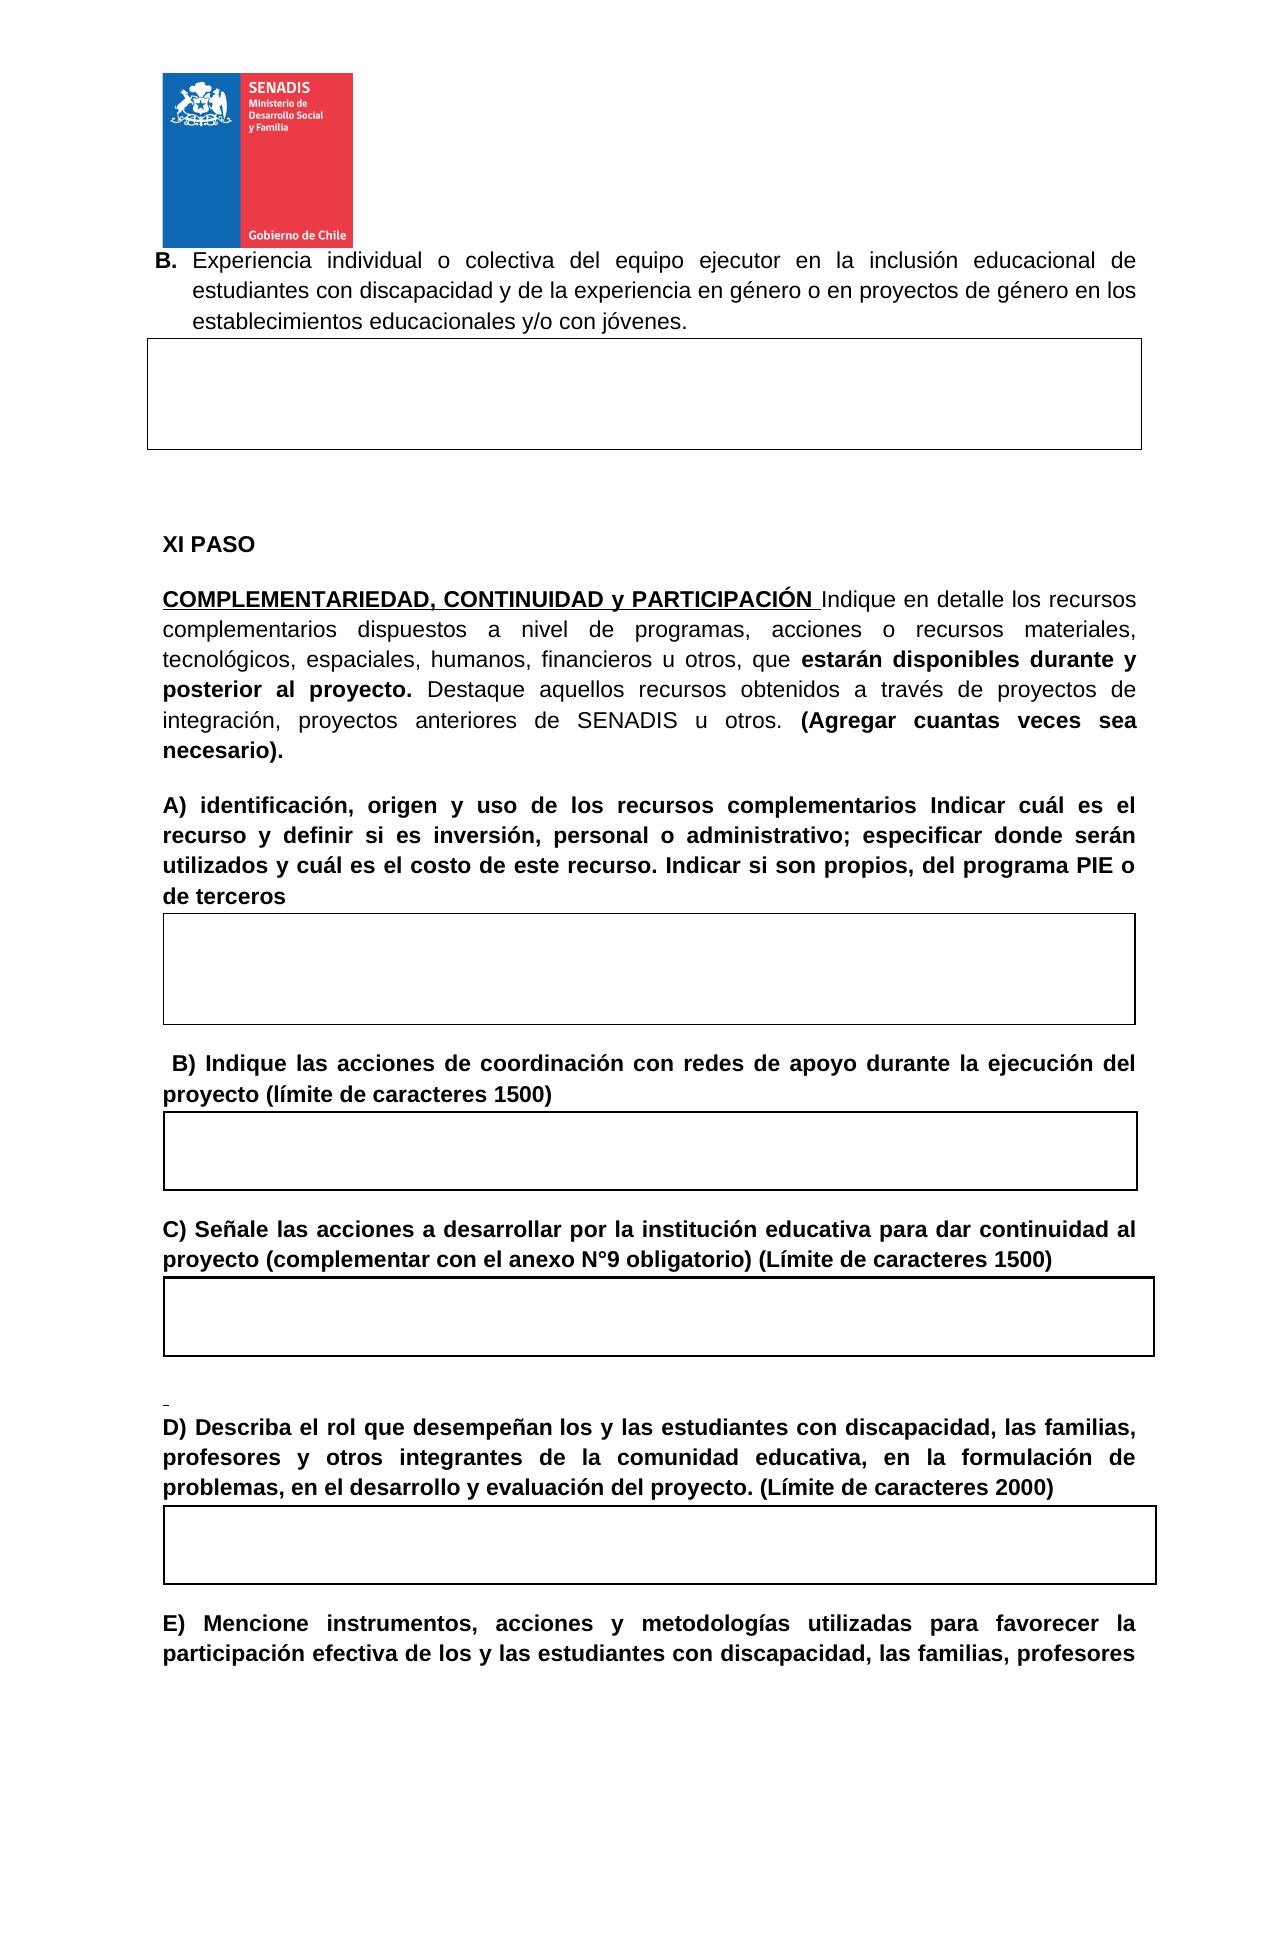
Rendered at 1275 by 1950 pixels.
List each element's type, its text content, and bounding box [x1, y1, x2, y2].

table_header [148, 339, 1141, 449]
text D) Describa el rol que desempeñan los y las estudiantes con discapacidad, las familias, profesores y otros integrantes de la comunidad educativa, en la formulación de problemas, en el desarrollo y evaluación del proyecto. (Límite de caracteres 2000) [162, 1414, 1137, 1501]
table_header [165, 1279, 1153, 1354]
text A) identificación, origen y uso de los recursos complementarios Indicar cuál es el recurso y definir si es inversión, personal o administrativo; especificar donde serán utilizados y cuál es el costo de este recurso. Indicar si son propios, del programa PIE o de terceros [162, 792, 1137, 909]
table_header [164, 914, 1134, 1024]
text XI PASO [162, 531, 1137, 557]
text B) Indique las acciones de coordinación con redes de apoyo durante la ejecución del proyecto (límite de caracteres 1500) [162, 1050, 1137, 1107]
table_header [165, 1113, 1136, 1189]
text COMPLEMENTARIEDAD, CONTINUIDAD y PARTICIPACIÓN Indique en detalle los recursos complementarios dispuestos a nivel de programas, acciones o recursos materiales, tecnológicos, espaciales, humanos, financieros u otros, que estarán disponibles durante y posterior al proyecto. Destaque aquellos recursos obtenidos a través de proyectos de integración, proyectos anteriores de SENADIS u otros. (Agregar cuantas veces sea necesario). [162, 586, 1137, 763]
list Experiencia individual o colectiva del equipo ejecutor en la inclusión educacional de estudiantes con discapacidad y de la experiencia en género o en proyectos de género en los establecimientos educacionales y/o con jóvenes. [154, 247, 1137, 334]
picture [162, 73, 353, 248]
text C) Señale las acciones a desarrollar por la institución educativa para dar continuidad al proyecto (complementar con el anexo N°9 obligatorio) (Límite de caracteres 1500) [162, 1216, 1137, 1273]
table_header [165, 1507, 1155, 1583]
